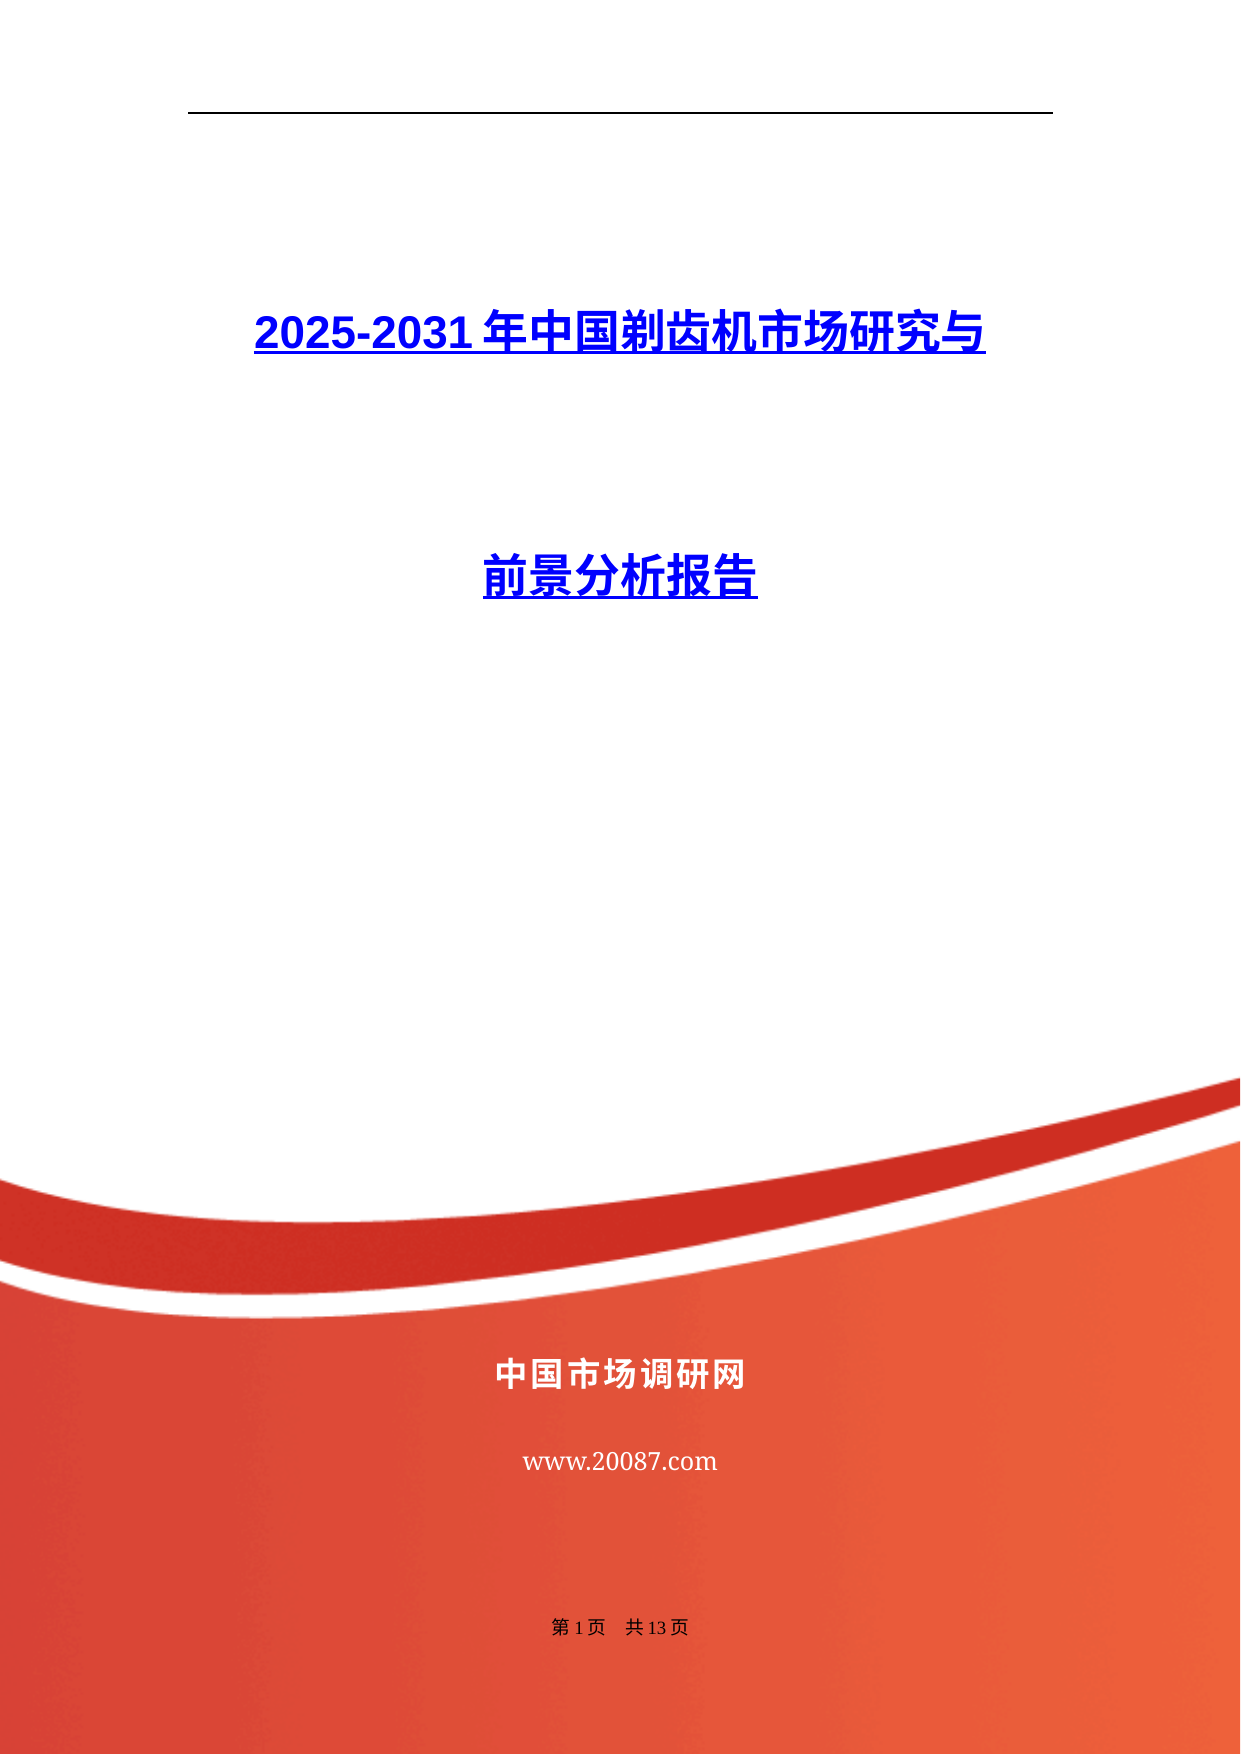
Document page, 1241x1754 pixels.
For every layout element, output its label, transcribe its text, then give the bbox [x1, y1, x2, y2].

text www.20087.com [187, 1428, 1053, 1493]
subtitle 中国市场调研网 [187, 1339, 1053, 1404]
picture [0, 1006, 1241, 1754]
table_header 2025-2031年中国剃齿机市场研究与前景分析报告 [188, 207, 1053, 773]
